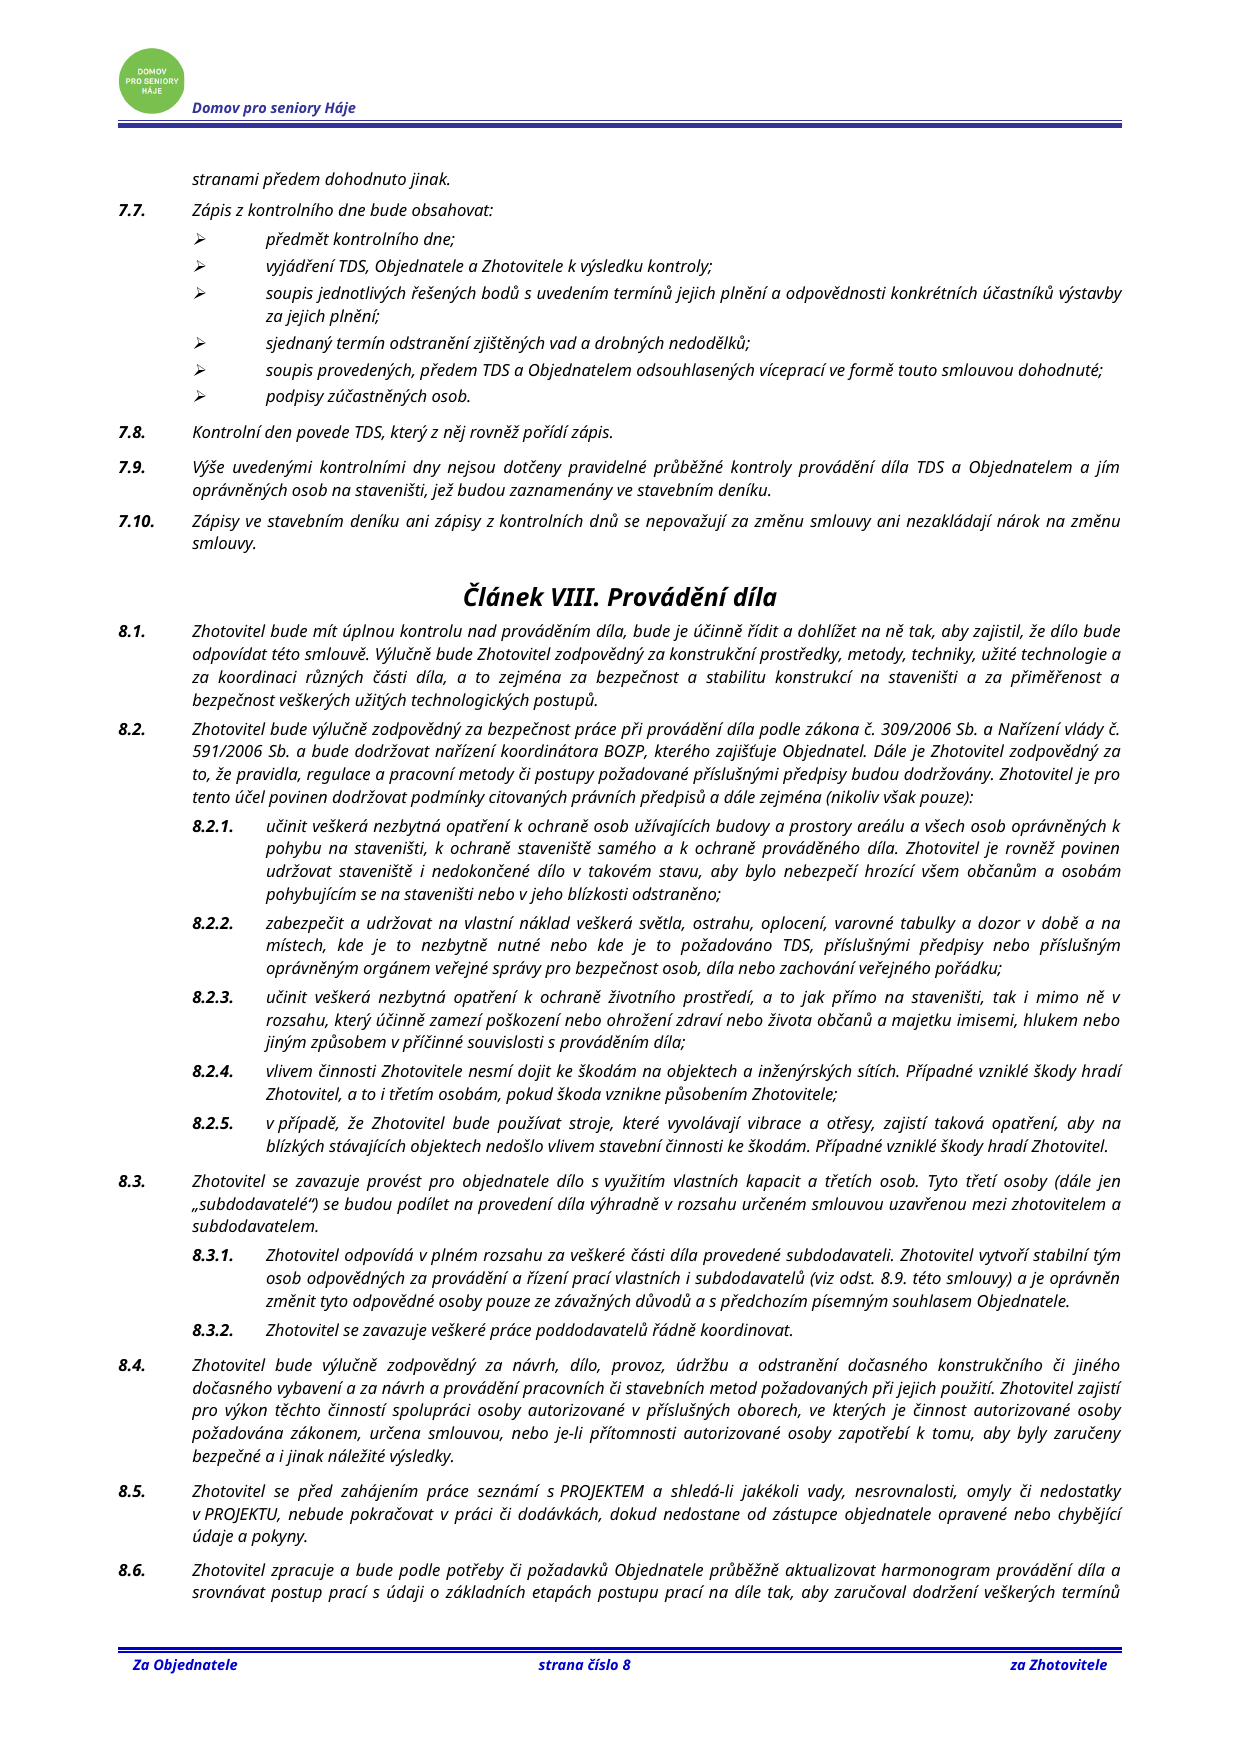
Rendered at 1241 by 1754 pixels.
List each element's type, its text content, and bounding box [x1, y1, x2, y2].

text 8.1. Zhotovitel bude mít úplnou kontrolu nad prováděním díla, bude je účinně řídit a dohlížet na ně tak, aby zajistil, že dílo bude odpovídat této smlouvě. Výlučně bude Zhotovitel zodpovědný za konstrukční prostředky, metody, techniky, užité technologie a za koordinaci různých části díla, a to zejména za bezpečnost a stabilitu konstrukcí na staveništi a za přiměřenost a bezpečnost veškerých užitých technologických postupů. [118, 620, 1122, 711]
text 8.2.4. vlivem činnosti Zhotovitele nesmí dojit ke škodám na objektech a inženýrských sítích. Případné vzniklé škody hradí Zhotovitel, a to i třetím osobám, pokud škoda vznikne působením Zhotovitele; [192, 1060, 1122, 1105]
text 7.10. Zápisy ve stavebním deníku ani zápisy z kontrolních dnů se nepovažují za změnu smlouvy ani nezakládají nárok na změnu smlouvy. [118, 509, 1122, 555]
list soupis jednotlivých řešených bodů s uvedením termínů jejich plnění a odpovědnosti konkrétních účastníků výstavby za jejich plnění; [192, 282, 1122, 327]
text 8.4. Zhotovitel bude výlučně zodpovědný za návrh, dílo, provoz, údržbu a odstranění dočasného konstrukčního či jiného dočasného vybavení a za návrh a provádění pracovních či stavebních metod požadovaných při jejich použití. Zhotovitel zajistí pro výkon těchto činností spolupráci osoby autorizované v příslušných oborech, ve kterých je činnost autorizované osoby požadována zákonem, určena smlouvou, nebo je-li přítomnosti autorizované osoby zapotřebí k tomu, aby byly zaručeny bezpečné a i jinak náležité výsledky. [118, 1353, 1122, 1467]
list podpisy zúčastněných osob. [192, 385, 1122, 408]
list sjednaný termín odstranění zjištěných vad a drobných nedodělků; [192, 331, 1122, 354]
text 8.2.1. učinit veškerá nezbytná opatření k ochraně osob užívajících budovy a prostory areálu a všech osob oprávněných k pohybu na staveništi, k ochraně staveniště samého a k ochraně prováděného díla. Zhotovitel je rovněž povinen udržovat staveniště i nedokončené dílo v takovém stavu, aby bylo nebezpečí hrozící všem občanům a osobám pohybujícím se na staveništi nebo v jeho blízkosti odstraněno; [192, 814, 1122, 905]
text 8.5. Zhotovitel se před zahájením práce seznámí s PROJEKTEM a shledá-li jakékoli vady, nesrovnalosti, omyly či nedostatky v PROJEKTU, nebude pokračovat v práci či dodávkách, dokud nedostane od zástupce objednatele opravené nebo chybějící údaje a pokyny. [118, 1479, 1122, 1548]
text 8.3.2. Zhotovitel se zavazuje veškeré práce poddodavatelů řádně koordinovat. [192, 1318, 1122, 1341]
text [118, 168, 1122, 191]
text 8.2.5. v případě, že Zhotovitel bude používat stroje, které vyvolávají vibrace a otřesy, zajistí taková opatření, aby na blízkých stávajících objektech nedošlo vlivem stavební činnosti ke škodám. Případné vzniklé škody hradí Zhotovitel. [192, 1112, 1122, 1157]
text 8.3. Zhotovitel se zavazuje provést pro objednatele dílo s využitím vlastních kapacit a třetích osob. Tyto třetí osoby (dále jen „subdodavatelé“) se budou podílet na provedení díla výhradně v rozsahu určeném smlouvou uzavřenou mezi zhotovitelem a subdodavatelem. [118, 1169, 1122, 1238]
list předmět kontrolního dne; [192, 228, 1122, 251]
text 8.2.3. učinit veškerá nezbytná opatření k ochraně životního prostředí, a to jak přímo na staveništi, tak i mimo ně v rozsahu, který účinně zamezí poškození nebo ohrožení zdraví nebo života občanů a majetku imisemi, hlukem nebo jiným způsobem v příčinné souvislosti s prováděním díla; [192, 986, 1122, 1054]
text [118, 1558, 1122, 1603]
text 7.7. Zápis z kontrolního dne bude obsahovat: [118, 199, 1122, 222]
text 8.3.1. Zhotovitel odpovídá v plném rozsahu za veškeré části díla provedené subdodavateli. Zhotovitel vytvoří stabilní tým osob odpovědných za provádění a řízení prací vlastních i subdodavatelů (viz odst. 8.9. této smlouvy) a je oprávněn změnit tyto odpovědné osoby pouze ze závažných důvodů a s předchozím písemným souhlasem Objednatele. [192, 1244, 1122, 1312]
list soupis provedených, předem TDS a Objednatelem odsouhlasených víceprací ve formě touto smlouvou dohodnuté; [192, 358, 1122, 381]
list vyjádření TDS, Objednatele a Zhotovitele k výsledku kontroly; [192, 255, 1122, 278]
text 8.2.2. zabezpečit a udržovat na vlastní náklad veškerá světla, ostrahu, oplocení, varovné tabulky a dozor v době a na místech, kde je to nezbytně nutné nebo kde je to požadováno TDS, příslušnými předpisy nebo příslušným oprávněným orgánem veřejné správy pro bezpečnost osob, díla nebo zachování veřejného pořádku; [192, 911, 1122, 979]
text 7.8. Kontrolní den povede TDS, který z něj rovněž pořídí zápis. [118, 420, 1122, 443]
text 8.2. Zhotovitel bude výlučně zodpovědný za bezpečnost práce při provádění díla podle zákona č. 309/2006 Sb. a Nařízení vlády č. 591/2006 Sb. a bude dodržovat nařízení koordinátora BOZP, kterého zajišťuje Objednatel. Dále je Zhotovitel zodpovědný za to, že pravidla, regulace a pracovní metody či postupy požadované příslušnými předpisy budou dodržovány. Zhotovitel je pro tento účel povinen dodržovat podmínky citovaných právních předpisů a dále zejména (nikoliv však pouze): [118, 717, 1122, 808]
text Článek VIII. Provádění díla [118, 580, 1122, 614]
text 7.9. Výše uvedenými kontrolními dny nejsou dotčeny pravidelné průběžné kontroly provádění díla TDS a Objednatelem a jím oprávněných osob na staveništi, jež budou zaznamenány ve stavebním deníku. [118, 456, 1122, 501]
